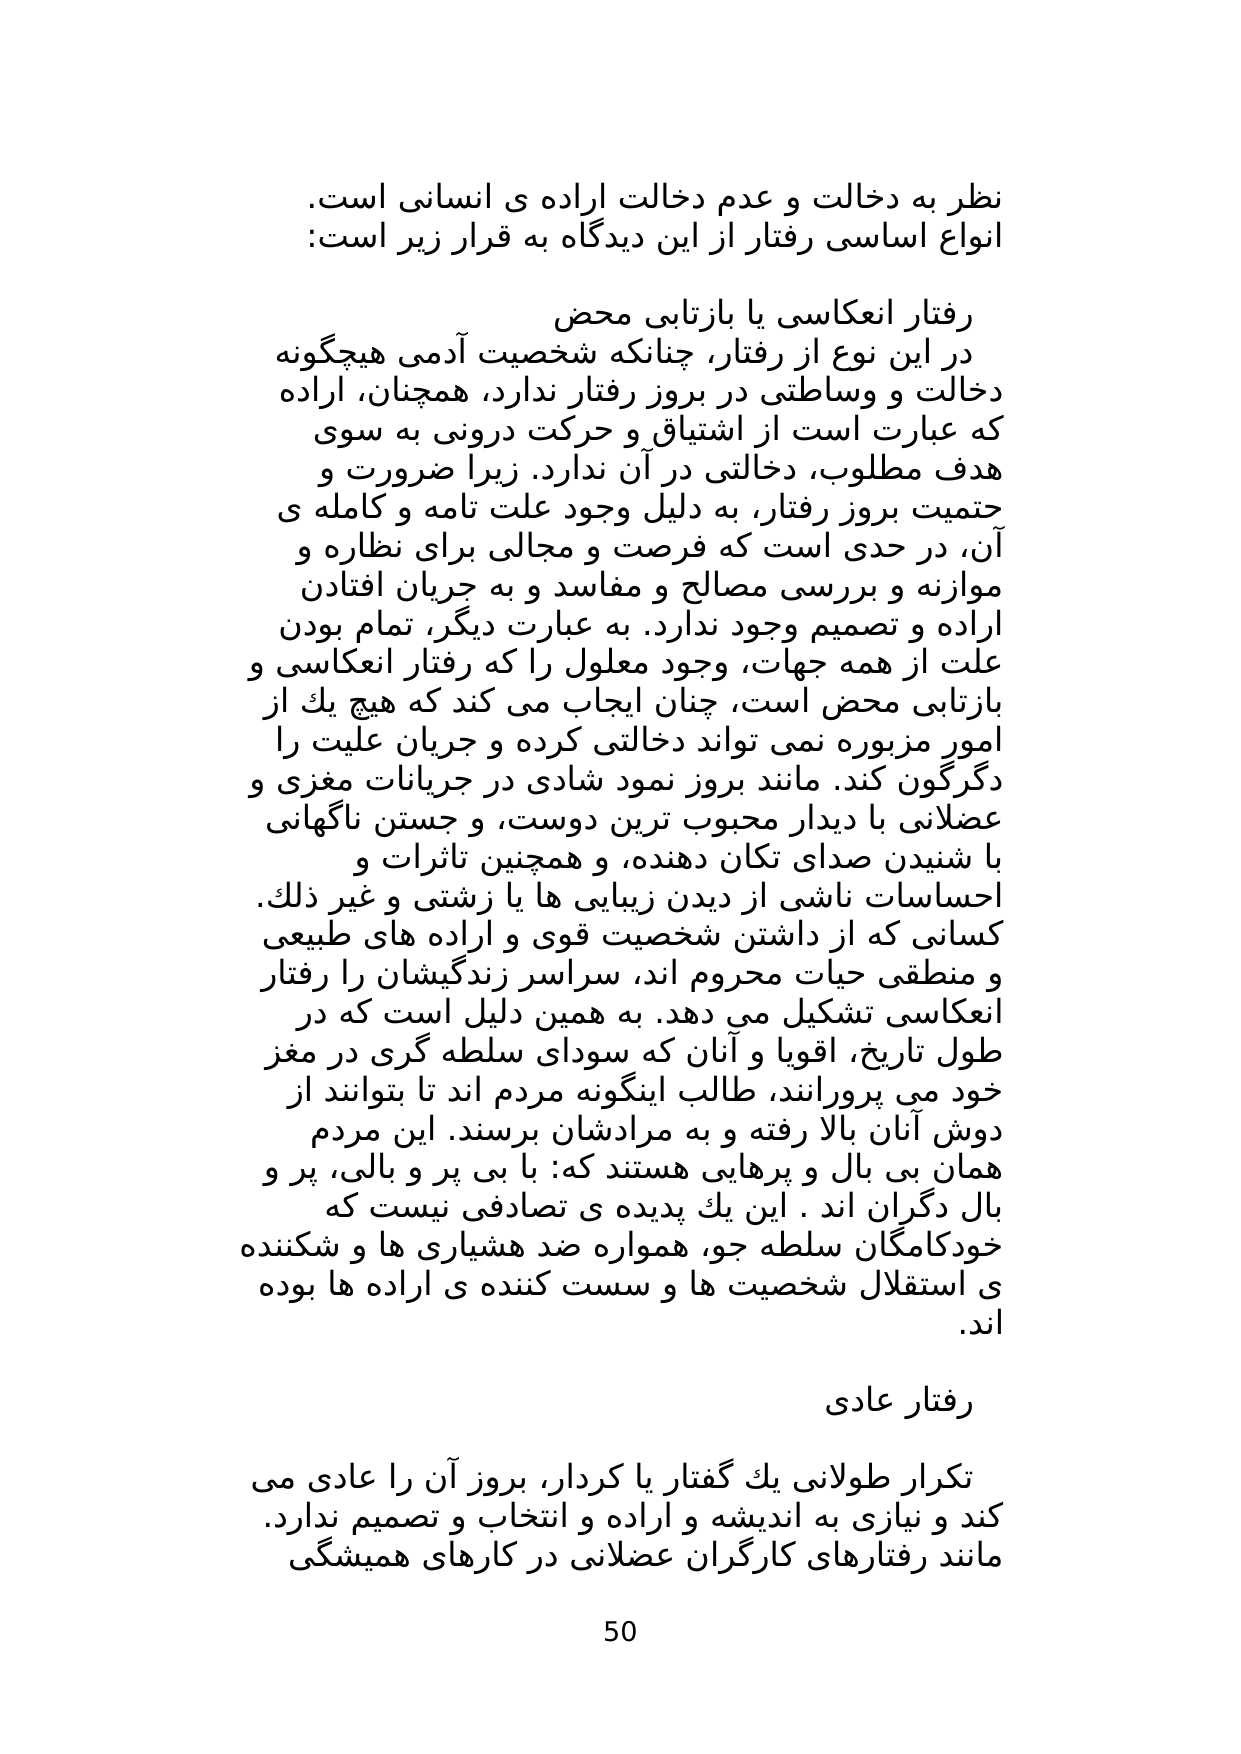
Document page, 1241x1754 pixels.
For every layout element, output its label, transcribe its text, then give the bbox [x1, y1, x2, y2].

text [236, 177, 1004, 255]
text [236, 1458, 1004, 1574]
text رفتار انعكاسى يا بازتابى محض [236, 293, 1004, 332]
text در اين نوع از رفتار، چنانكه شخصيت آدمى هيچگونه دخالت و وساطتى در بروز رفتار ندارد، همچنان، اراده كه عبارت است از اشتياق و حركت درونى به سوى هدف مطلوب، دخالتى در آن ندارد. زيرا ضرورت و حتميت بروز رفتار، به دليل وجود علت تامه و كامله ى آن، در حدى است كه فرصت و مجالى براى نظاره و موازنه و بررسى مصالح و مفاسد و به جريان افتادن اراده و تصميم وجود ندارد. به عبارت ديگر، تمام بودن علت از همه جهات، وجود معلول را كه رفتار انعكاسى و بازتابى محض است، چنان ايجاب مى كند كه هيچ يك از امور مزبوره نمى تواند دخالتى كرده و جريان عليت را دگرگون كند. مانند بروز نمود شادى در جريانات مغزى و عضلانى با ديدار محبوب ترين دوست، و جستن ناگهانى با شنيدن صداى تكان دهنده، و همچنين تاثرات و احساسات ناشى از ديدن زيبايى ها يا زشتى و غير ذلك. كسانى كه از داشتن شخصيت قوى و اراده هاى طبيعى و منطقى حيات محروم اند، سراسر زندگيشان را رفتار انعكاسى تشكيل مى دهد. به همين دليل است كه در طول تاريخ، اقويا و آنان كه سوداى سلطه گرى در مغز خود مى پرورانند، طالب اينگونه مردم اند تا بتوانند از دوش آنان بالا رفته و به مرادشان برسند. اين مردم همان بى بال و پرهايى هستند كه: با بى پر و بالى، پر و بال دگران اند . اين يك پديده ى تصادفى نيست كه خودكامگان سلطه جو، همواره ضد هشيارى ها و شكننده ى استقلال شخصيت ها و سست كننده ى اراده ها بوده اند. [236, 332, 1004, 1342]
text رفتار عادى [236, 1381, 1004, 1419]
